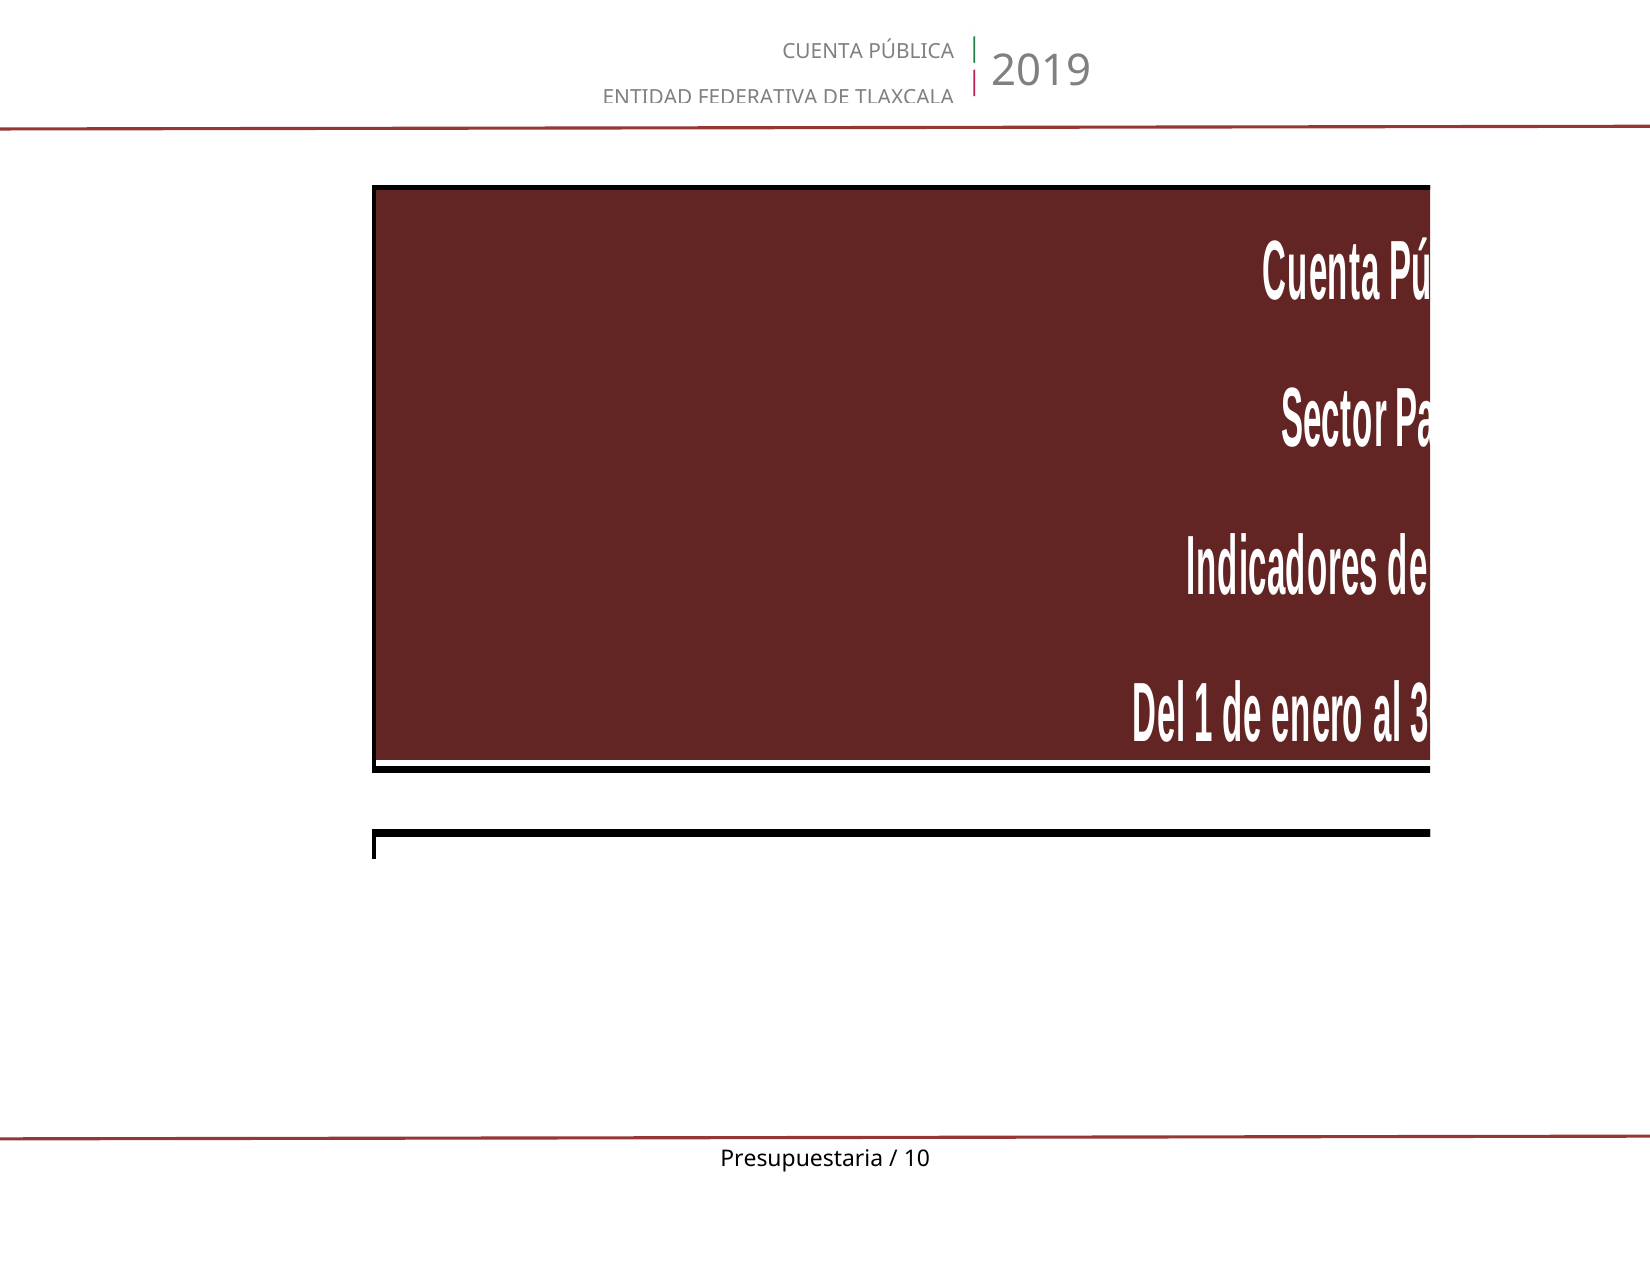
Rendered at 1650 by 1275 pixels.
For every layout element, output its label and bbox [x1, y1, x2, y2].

picture [968, 28, 985, 99]
